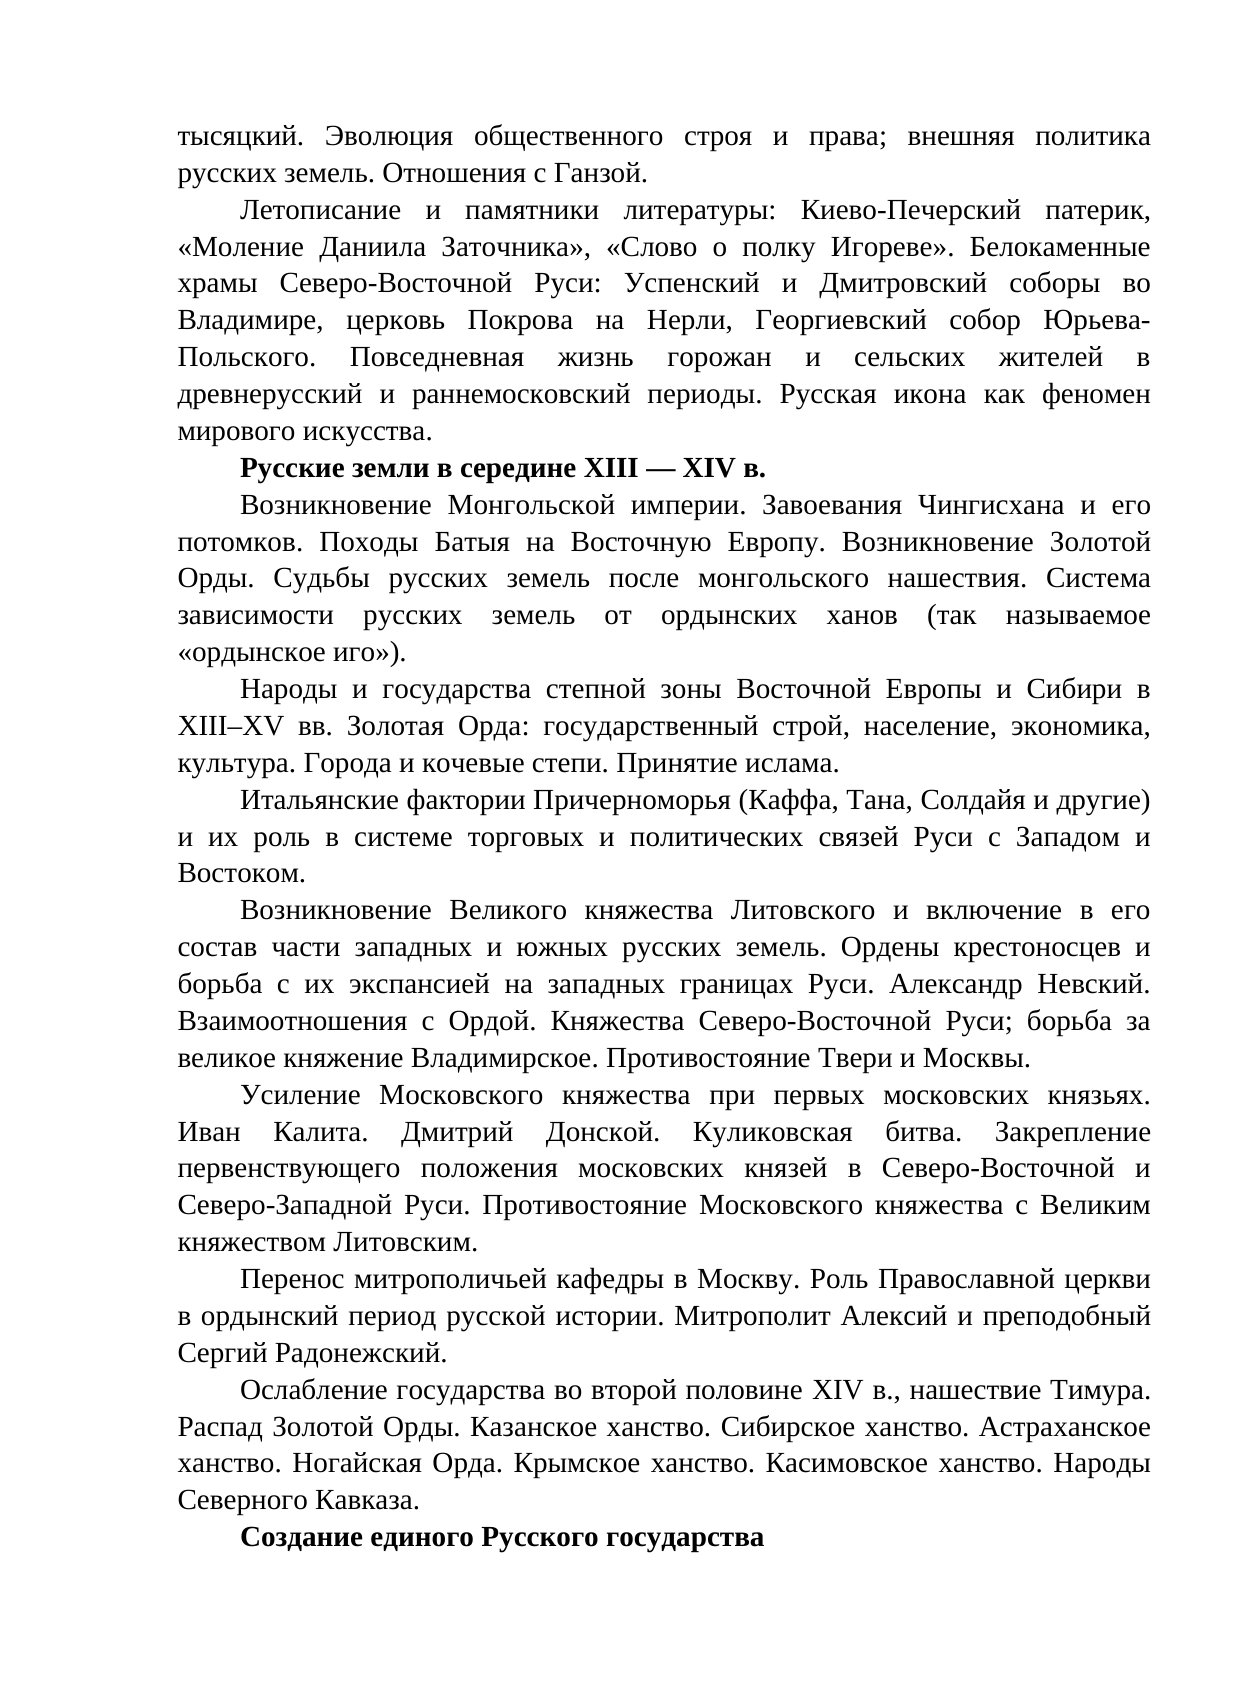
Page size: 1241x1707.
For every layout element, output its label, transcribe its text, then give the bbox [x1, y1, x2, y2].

text Итальянские фактории Причерноморья (Каффа, Тана, Солдайя и другие) и их роль в системе торговых и политических связей Руси с Западом и Востоком. [177, 782, 1152, 889]
text Возникновение Великого княжества Литовского и включение в его состав части западных и южных русских земель. Ордены крестоносцев и борьба с их экспансией на западных границах Руси. Александр Невский. Взаимоотношения с Ордой. Княжества Северо-Восточной Руси; борьба за великое княжение Владимирское. Противостояние Твери и Москвы. [177, 892, 1152, 1073]
text Летописание и памятники литературы: Киево-Печерский патерик, «Моление Даниила Заточника», «Слово о полку Игореве». Белокаменные храмы Северо-Восточной Руси: Успенский и Дмитровский соборы во Владимире, церковь Покрова на Нерли, Георгиевский собор Юрьева-Польского. Повседневная жизнь горожан и сельских жителей в древнерусский и раннемосковский периоды. Русская икона как феномен мирового искусства. [177, 192, 1152, 447]
text Перенос митрополичьей кафедры в Москву. Роль Православной церкви в ордынский период русской истории. Митрополит Алексий и преподобный Сергий Радонежский. [177, 1261, 1152, 1368]
text Возникновение Монгольской империи. Завоевания Чингисхана и его потомков. Походы Батыя на Восточную Европу. Возникновение Золотой Орды. Судьбы русских земель после монгольского нашествия. Система зависимости русских земель от ордынских ханов (так называемое «ордынское иго»). [177, 487, 1152, 668]
text Русские земли в середине XIII — XIV в. [177, 450, 1152, 483]
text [177, 118, 1152, 188]
text Ослабление государства во второй половине XIV в., нашествие Тимура. Распад Золотой Орды. Казанское ханство. Сибирское ханство. Астраханское ханство. Ногайская Орда. Крымское ханство. Касимовское ханство. Народы Северного Кавказа. [177, 1372, 1152, 1516]
text Народы и государства степной зоны Восточной Европы и Сибири в XIII‒XV вв. Золотая Орда: государственный строй, население, экономика, культура. Города и кочевые степи. Принятие ислама. [177, 671, 1152, 778]
text Усиление Московского княжества при первых московских князьях. Иван Калита. Дмитрий Донской. Куликовская битва. Закрепление первенствующего положения московских князей в Северо-Восточной и Северо-Западной Руси. Противостояние Московского княжества с Великим княжеством Литовским. [177, 1077, 1152, 1258]
text Создание единого Русского государства [177, 1519, 1152, 1553]
